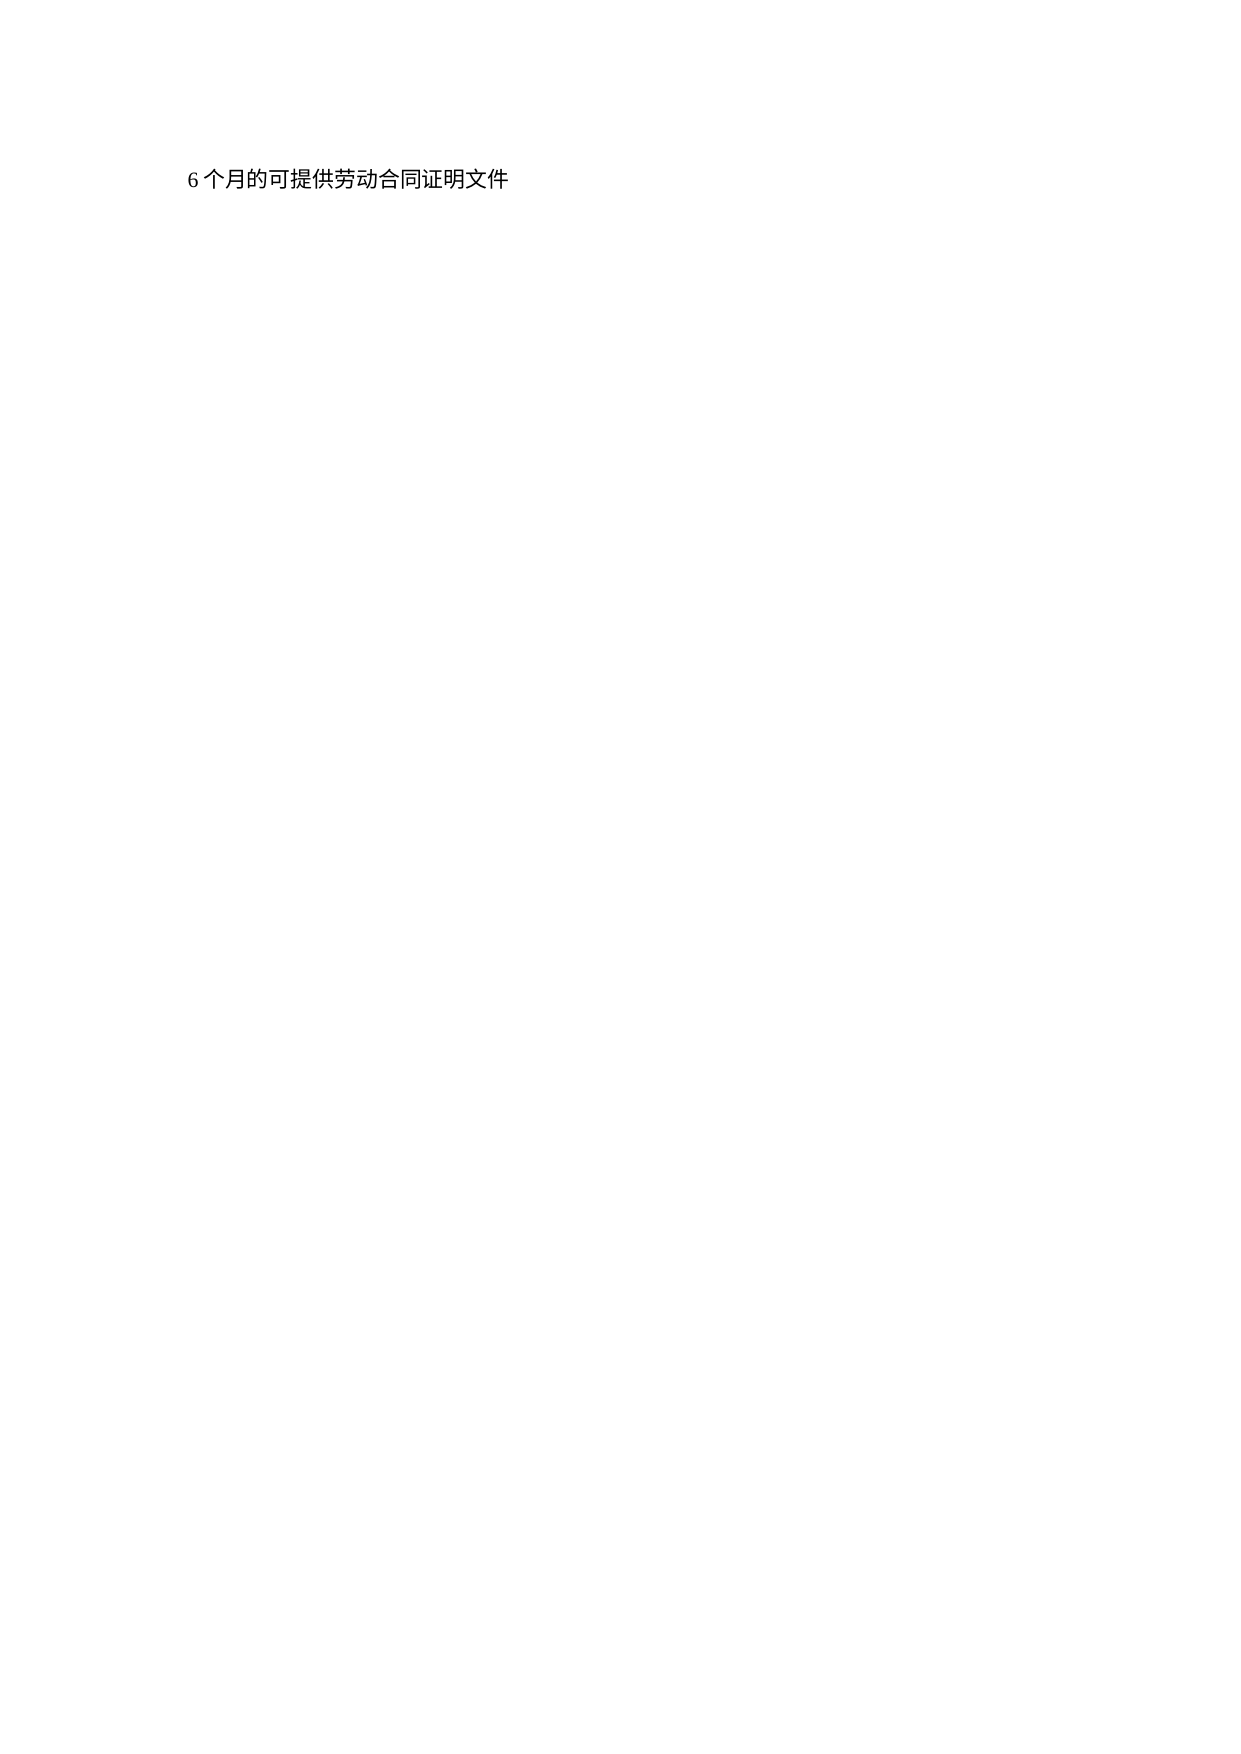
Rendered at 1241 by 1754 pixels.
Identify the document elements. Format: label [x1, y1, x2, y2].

text [187, 162, 1053, 194]
